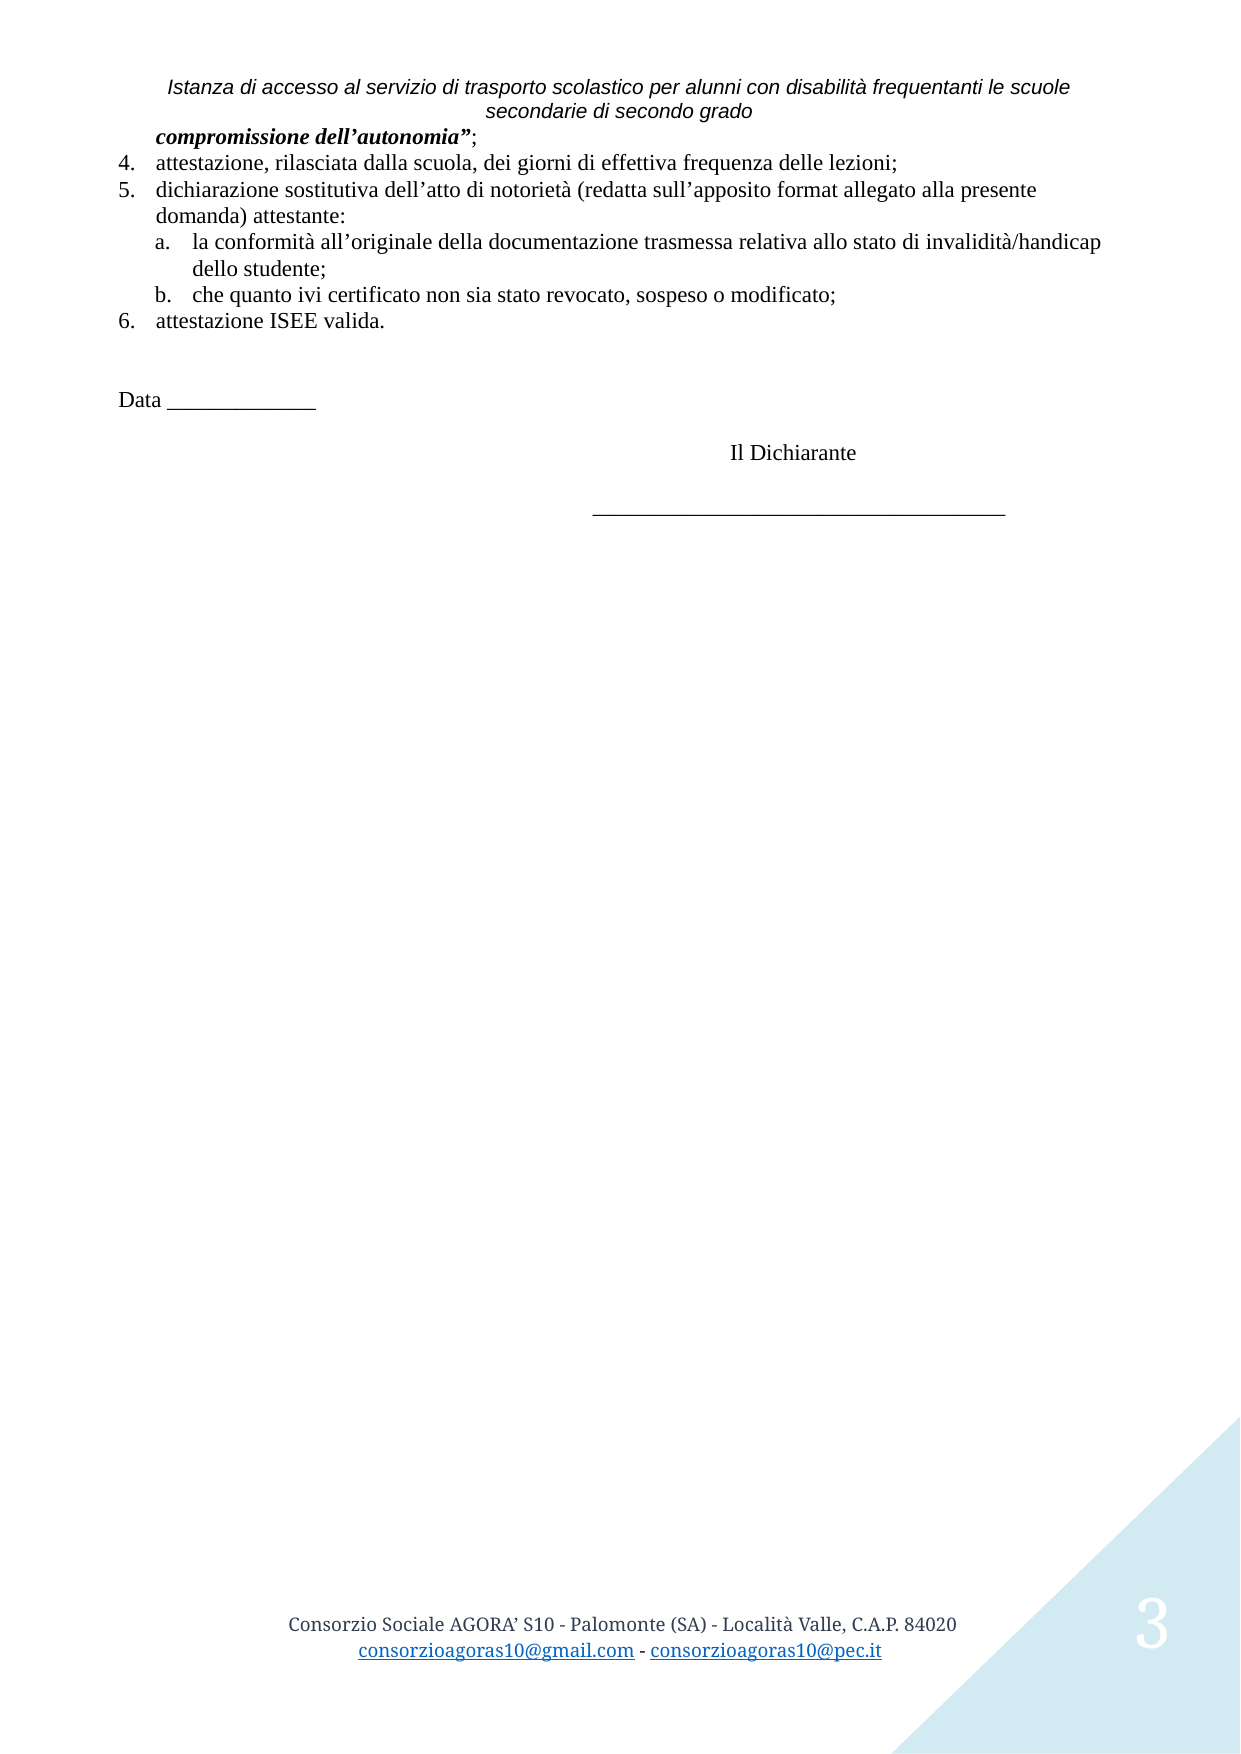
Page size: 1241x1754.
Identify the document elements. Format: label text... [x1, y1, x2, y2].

list attestazione ISEE valida. [118, 307, 1122, 334]
list attestazione, rilasciata dalla scuola, dei giorni di effettiva frequenza delle lezioni; [118, 149, 1122, 176]
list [118, 123, 1122, 149]
list dichiarazione sostitutiva dell’atto di notorietà (redatta sull’apposito format allegato alla presente domanda) attestante: [118, 176, 1122, 228]
list la conformità all’originale della documentazione trasmessa relativa allo stato di invalidità/handicap dello studente; [154, 228, 1122, 281]
list che quanto ivi certificato non sia stato revocato, sospeso o modificato; [154, 281, 1122, 307]
text ____________________________________ [118, 492, 1122, 518]
text Il Dichiarante [118, 439, 1122, 466]
text Data _____________ [118, 386, 1122, 413]
